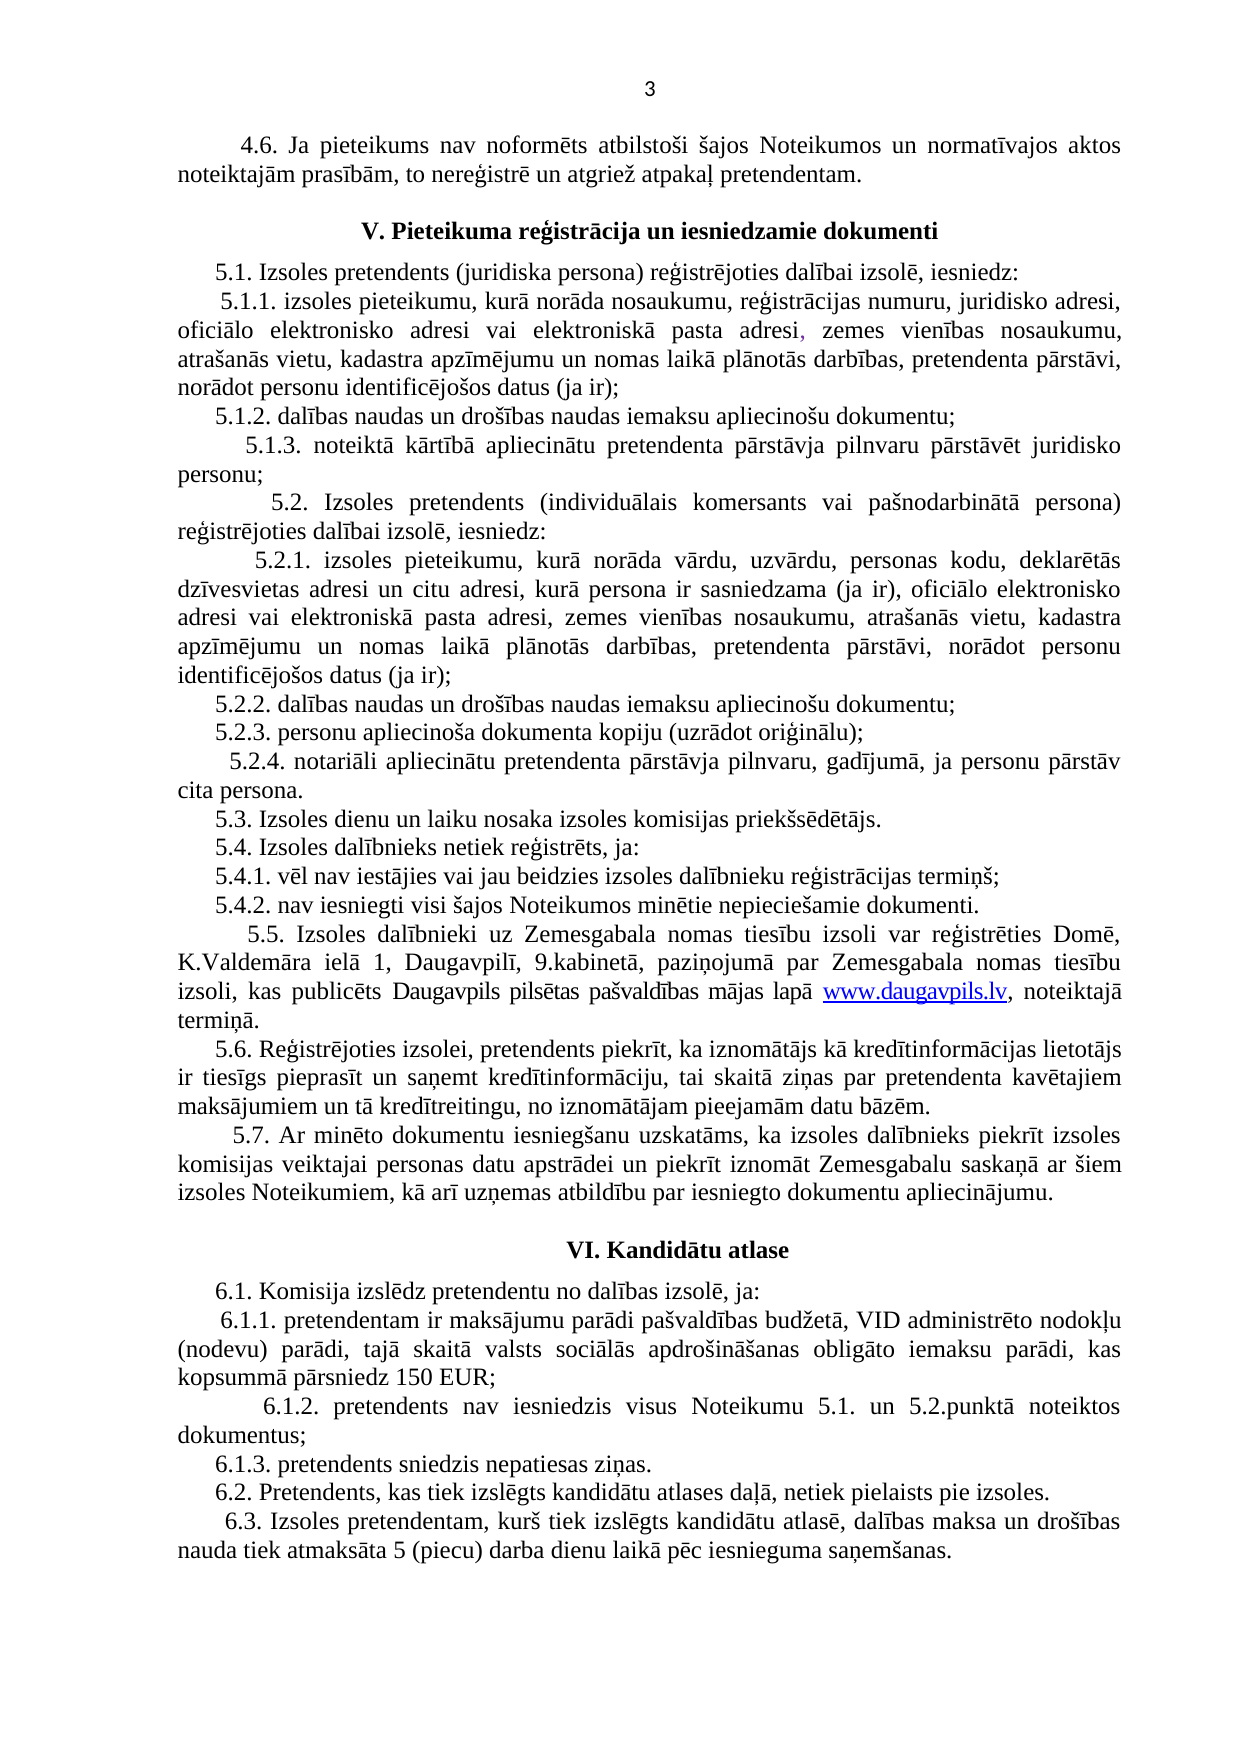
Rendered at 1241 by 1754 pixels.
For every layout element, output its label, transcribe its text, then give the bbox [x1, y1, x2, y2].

text 5.2. Izsoles pretendents (individuālais komersants vai pašnodarbinātā persona) reģistrējoties dalībai izsolē, iesniedz: [177, 487, 1122, 545]
text 5.7. Ar minēto dokumentu iesniegšanu uzskatāms, ka izsoles dalībnieks piekrīt izsoles komisijas veiktajai personas datu apstrādei un piekrīt iznomāt Zemesgabalu saskaņā ar šiem izsoles Noteikumiem, kā arī uzņemas atbildību par iesniegto dokumentu apliecinājumu. [177, 1120, 1122, 1206]
text 5.2.2. dalības naudas un drošības naudas iemaksu apliecinošu dokumentu; [177, 689, 1122, 717]
text 6.1. Komisija izslēdz pretendentu no dalības izsolē, ja: [177, 1276, 1122, 1305]
text 5.5. Izsoles dalībnieki uz Zemesgabala nomas tiesību izsoli var reģistrēties Domē, K.Valdemāra ielā 1, Daugavpilī, 9.kabinetā, paziņojumā par Zemesgabala nomas tiesību izsoli, kas publicēts Daugavpils pilsētas pašvaldības mājas lapā www.daugavpils.lv, noteiktajā termiņā. [177, 919, 1122, 1034]
text 5.1.2. dalības naudas un drošības naudas iemaksu apliecinošu dokumentu; [177, 401, 1122, 430]
text 5.4. Izsoles dalībnieks netiek reģistrēts, ja: [177, 832, 1122, 861]
text 6.1.1. pretendentam ir maksājumu parādi pašvaldības budžetā, VID administrēto nodokļu (nodevu) parādi, tajā skaitā valsts sociālās apdrošināšanas obligāto iemaksu parādi, kas kopsummā pārsniedz 150 EUR; [177, 1305, 1122, 1391]
text V. Pieteikuma reģistrācija un iesniedzamie dokumenti [177, 216, 1122, 245]
text 6.1.2. pretendents nav iesniedzis visus Noteikumu 5.1. un 5.2.punktā noteiktos dokumentus; [177, 1391, 1122, 1449]
text 5.2.1. izsoles pieteikumu, kurā norāda vārdu, uzvārdu, personas kodu, deklarētās dzīvesvietas adresi un citu adresi, kurā persona ir sasniedzama (ja ir), oficiālo elektronisko adresi vai elektroniskā pasta adresi, zemes vienības nosaukumu, atrašanās vietu, kadastra apzīmējumu un nomas laikā plānotās darbības, pretendenta pārstāvi, norādot personu identificējošos datus (ja ir); [177, 545, 1122, 689]
text 5.4.2. nav iesniegti visi šajos Noteikumos minētie nepieciešamie dokumenti. [177, 890, 1122, 919]
text 5.2.4. notariāli apliecinātu pretendenta pārstāvja pilnvaru, gadījumā, ja personu pārstāv cita persona. [177, 746, 1122, 804]
text 6.2. Pretendents, kas tiek izslēgts kandidātu atlases daļā, netiek pielaists pie izsoles. [177, 1477, 1122, 1506]
text 5.1.1. izsoles pieteikumu, kurā norāda nosaukumu, reģistrācijas numuru, juridisko adresi, oficiālo elektronisko adresi vai elektroniskā pasta adresi, zemes vienības nosaukumu, atrašanās vietu, kadastra apzīmējumu un nomas laikā plānotās darbības, pretendenta pārstāvi, norādot personu identificējošos datus (ja ir); [177, 286, 1122, 401]
text 6.1.3. pretendents sniedzis nepatiesas ziņas. [177, 1449, 1122, 1477]
text 5.1. Izsoles pretendents (juridiska persona) reģistrējoties dalībai izsolē, iesniedz: [177, 257, 1122, 286]
text 5.6. Reģistrējoties izsolei, pretendents piekrīt, ka iznomātājs kā kredītinformācijas lietotājs ir tiesīgs pieprasīt un saņemt kredītinformāciju, tai skaitā ziņas par pretendenta kavētajiem maksājumiem un tā kredītreitingu, no iznomātājam pieejamām datu bāzēm. [177, 1034, 1122, 1120]
text 5.1.3. noteiktā kārtībā apliecinātu pretendenta pārstāvja pilnvaru pārstāvēt juridisko personu; [177, 430, 1122, 487]
text 5.3. Izsoles dienu un laiku nosaka izsoles komisijas priekšsēdētājs. [177, 804, 1122, 832]
text 5.2.3. personu apliecinoša dokumenta kopiju (uzrādot oriģinālu); [177, 717, 1122, 746]
text 4.6. Ja pieteikums nav noformēts atbilstoši šajos Noteikumos un normatīvajos aktos noteiktajām prasībām, to nereģistrē un atgriež atpakaļ pretendentam. [177, 130, 1122, 187]
text 5.4.1. vēl nav iestājies vai jau beidzies izsoles dalībnieku reģistrācijas termiņš; [177, 861, 1122, 890]
text 6.3. Izsoles pretendentam, kurš tiek izslēgts kandidātu atlasē, dalības maksa un drošības nauda tiek atmaksāta 5 (piecu) darba dienu laikā pēc iesnieguma saņemšanas. [177, 1506, 1122, 1564]
text VI. Kandidātu atlase [177, 1235, 1122, 1264]
